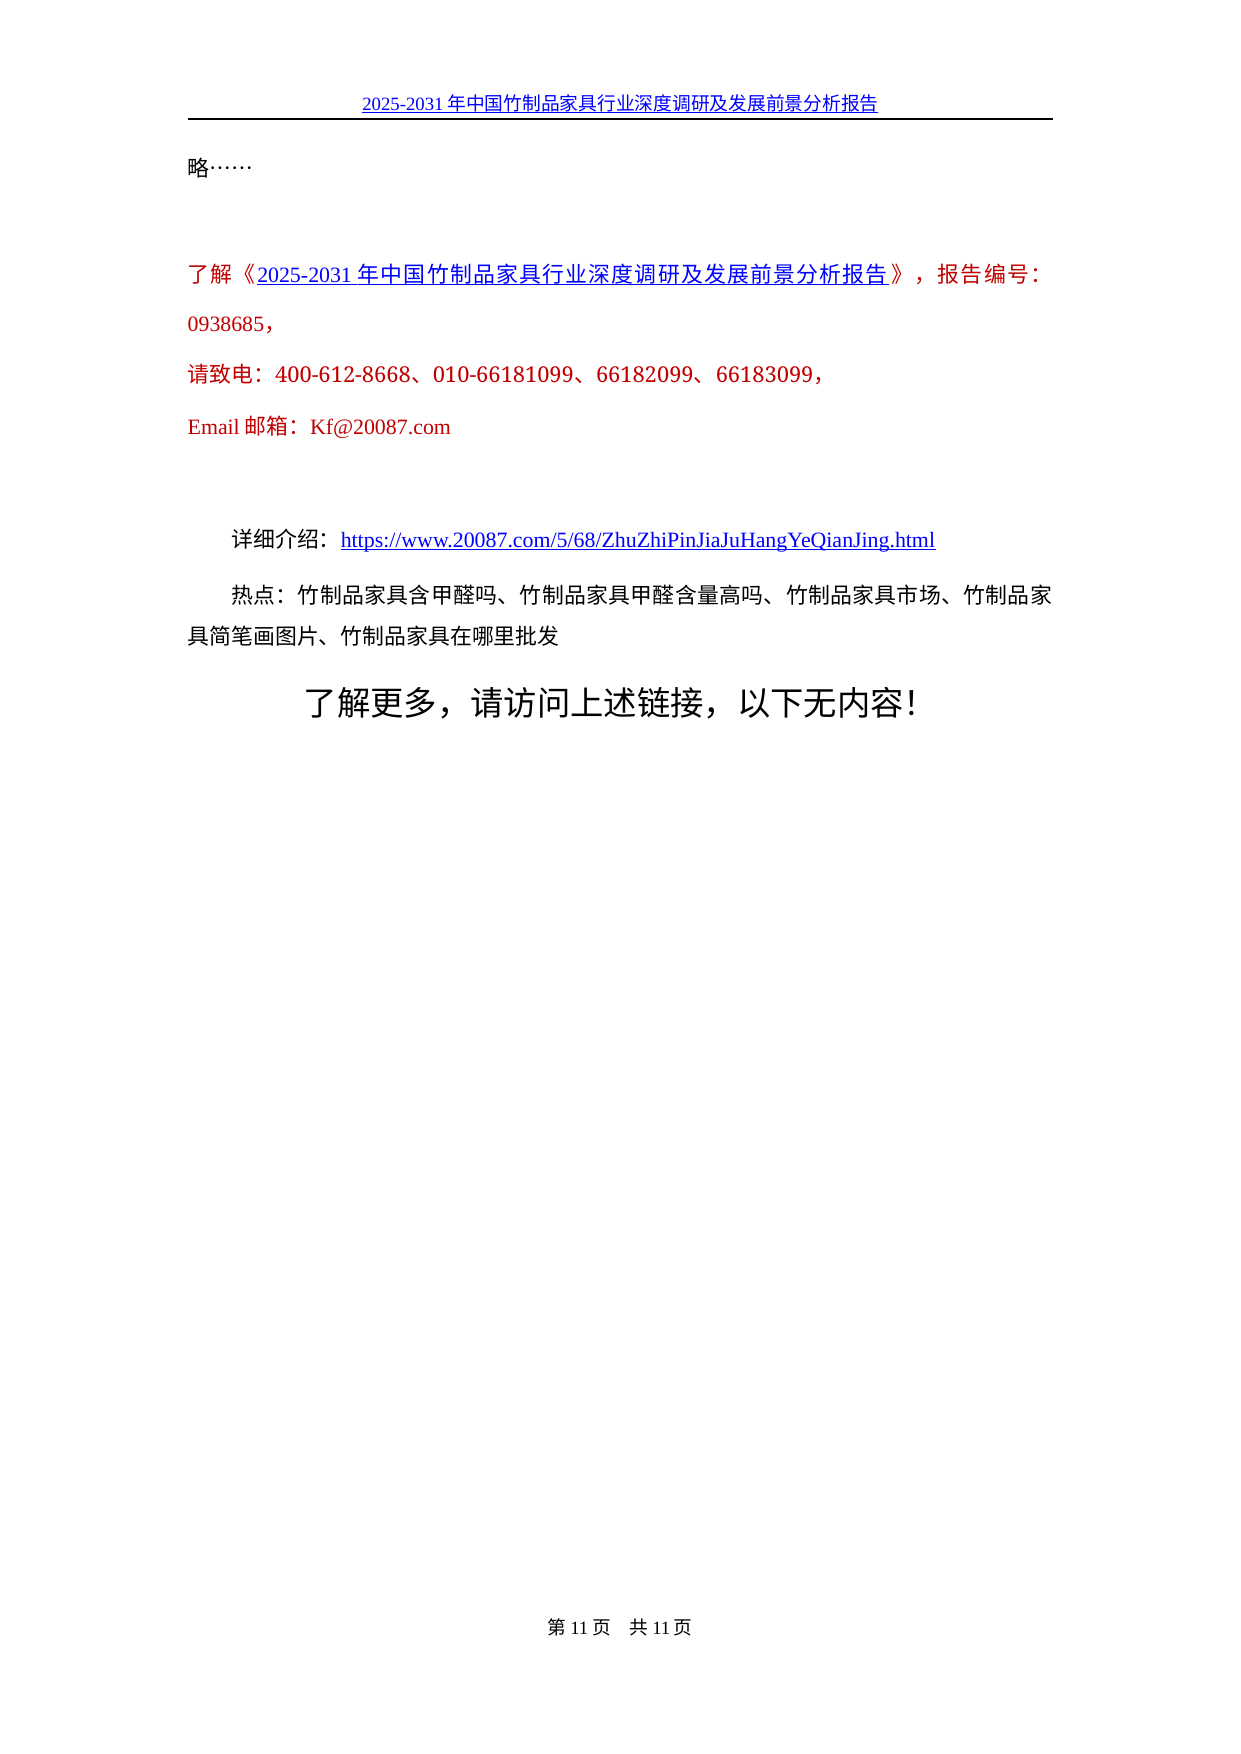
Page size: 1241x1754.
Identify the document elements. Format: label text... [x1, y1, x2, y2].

text 详细介绍：https://www.20087.com/5/68/ZhuZhiPinJiaJuHangYeQianJing.html [187, 521, 1053, 554]
text Email邮箱：Kf@20087.com [187, 408, 1053, 441]
text 请致电：400-612-8668、010-66181099、66182099、66183099， [187, 357, 1053, 389]
text 了解《2025-2031年中国竹制品家具行业深度调研及发展前景分析报告》，报告编号：0938685， [187, 257, 1053, 338]
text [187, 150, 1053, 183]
text 热点：竹制品家具含甲醛吗、竹制品家具甲醛含量高吗、竹制品家具市场、竹制品家具简笔画图片、竹制品家具在哪里批发 [187, 578, 1053, 651]
title 了解更多，请访问上述链接，以下无内容！ [187, 669, 1053, 734]
